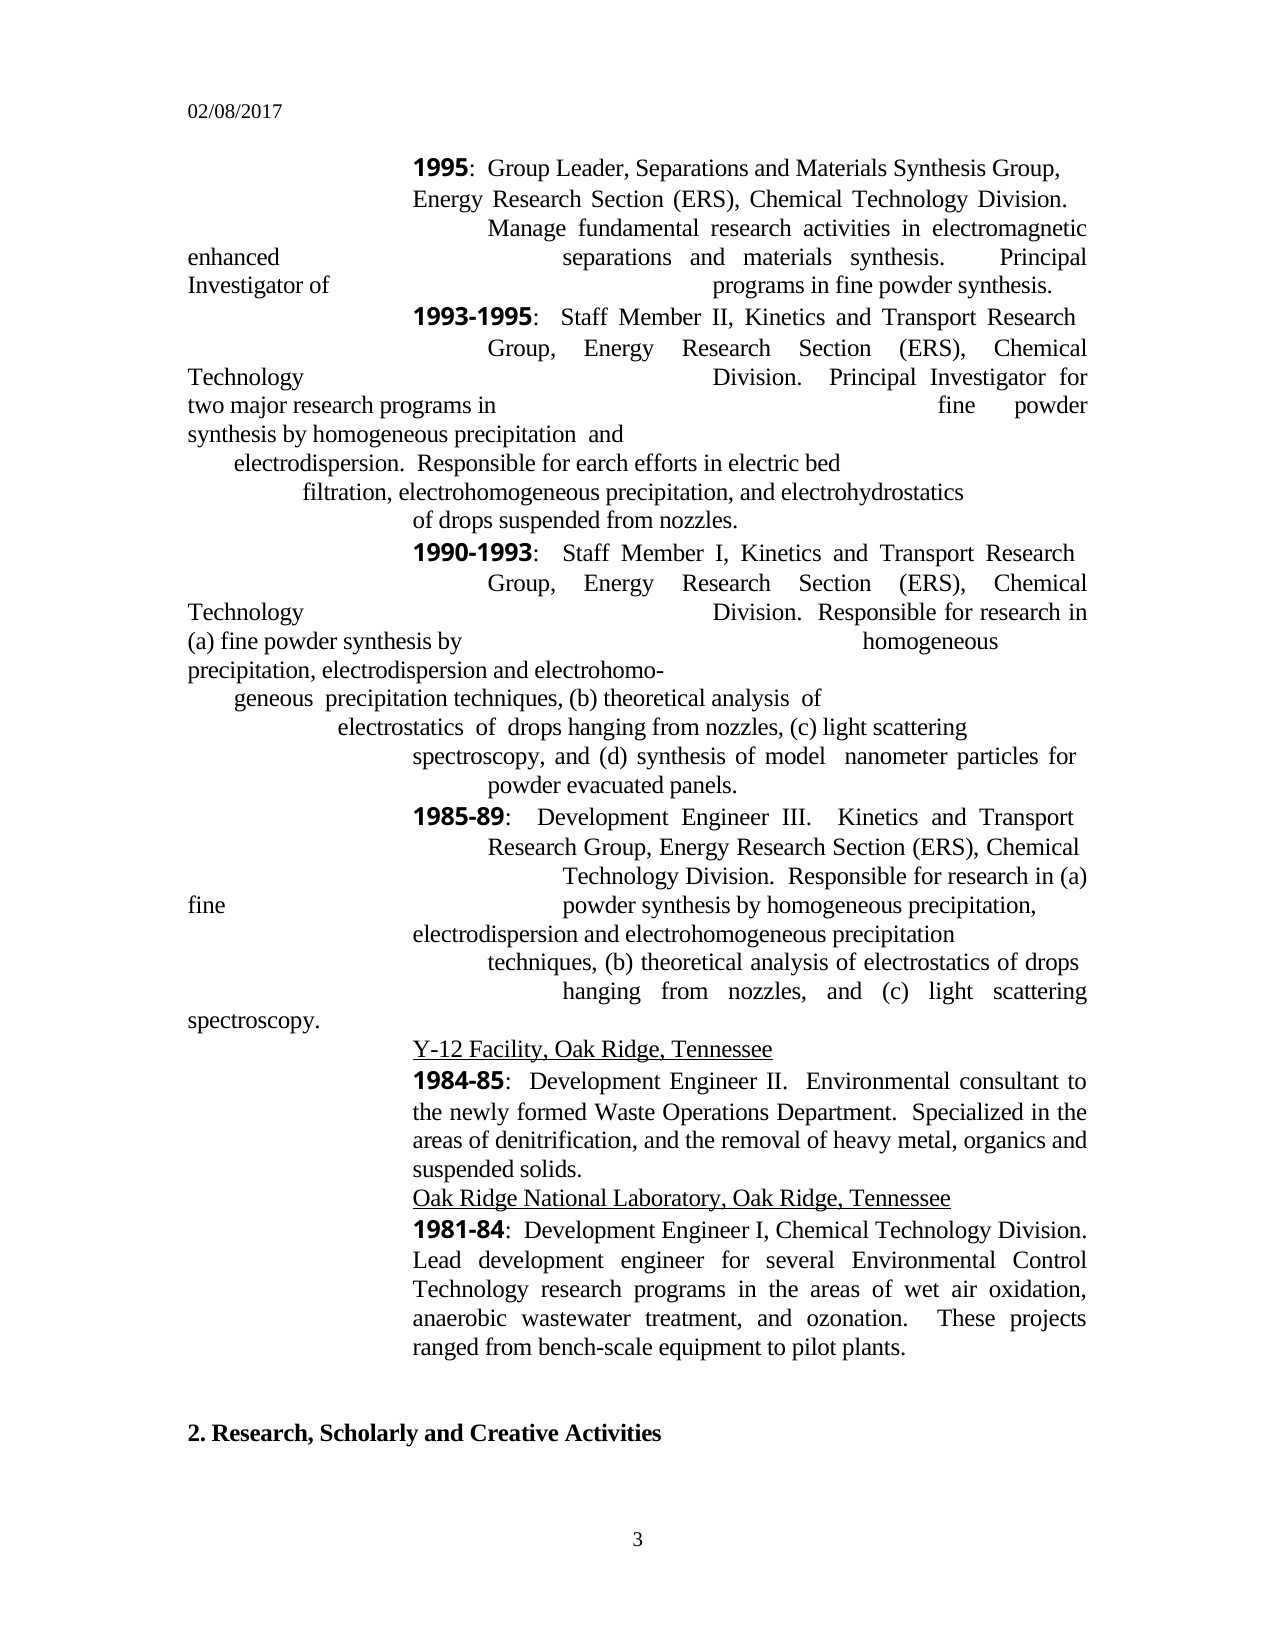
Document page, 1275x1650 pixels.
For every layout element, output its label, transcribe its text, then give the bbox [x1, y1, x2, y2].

text 1995: Group Leader, Separations and Materials Synthesis Group, [187, 150, 1087, 184]
text 1993-1995: Staff Member II, Kinetics and Transport Research Group, Energy Research Section (ERS), Chemical Technology Division. Principal Investigator for two major research programs in fine powder synthesis by homogeneous precipitation and electrodispersion. Responsible for earch efforts in electric bed filtration, electrohomogeneous precipitation, and electrohydrostatics of drops suspended from nozzles. [187, 299, 1087, 534]
text electrodispersion and electrohomogeneous precipitation techniques, (b) theoretical analysis of electrostatics of drops hanging from nozzles, and (c) light scattering spectroscopy. [187, 919, 1087, 1034]
text 2. Research, Scholarly and Creative Activities [187, 1418, 1087, 1447]
text Y-12 Facility, [187, 1034, 1087, 1062]
text 1981-84: Development Engineer I, Chemical Technology Division. Lead development engineer for several Environmental Control Technology research programs in the areas of wet air oxidation, anaerobic wastewater treatment, and ozonation. These projects ranged from bench-scale equipment to pilot plants. [187, 1212, 1087, 1361]
text 1990-1993: Staff Member I, Kinetics and Transport Research Group, Energy Research Section (ERS), Chemical Technology Division. Responsible for research in (a) fine powder synthesis by homogeneous precipitation, electrodispersion and electrohomo- geneous precipitation techniques, (b) theoretical analysis of electrostatics of drops hanging from nozzles, (c) light scattering spectroscopy, and (d) synthesis of model nanometer particles for powder evacuated panels. [187, 534, 1087, 798]
text National Laboratory, [187, 1183, 1087, 1212]
text 1984-85: Development Engineer II. Environmental consultant to the newly formed Waste Operations Department. Specialized in the areas of denitrification, and the removal of heavy metal, organics and suspended solids. [187, 1062, 1087, 1183]
text 1985-89: Development Engineer III. Kinetics and Transport Research Group, Energy Research Section (ERS), Chemical Technology Division. Responsible for research in (a) fine powder synthesis by homogeneous precipitation, [187, 798, 1087, 919]
text Energy Research Section (ERS), Chemical Technology Division. Manage fundamental research activities in electromagnetic enhanced separations and materials synthesis. Principal Investigator of programs in fine powder synthesis. [187, 184, 1087, 299]
